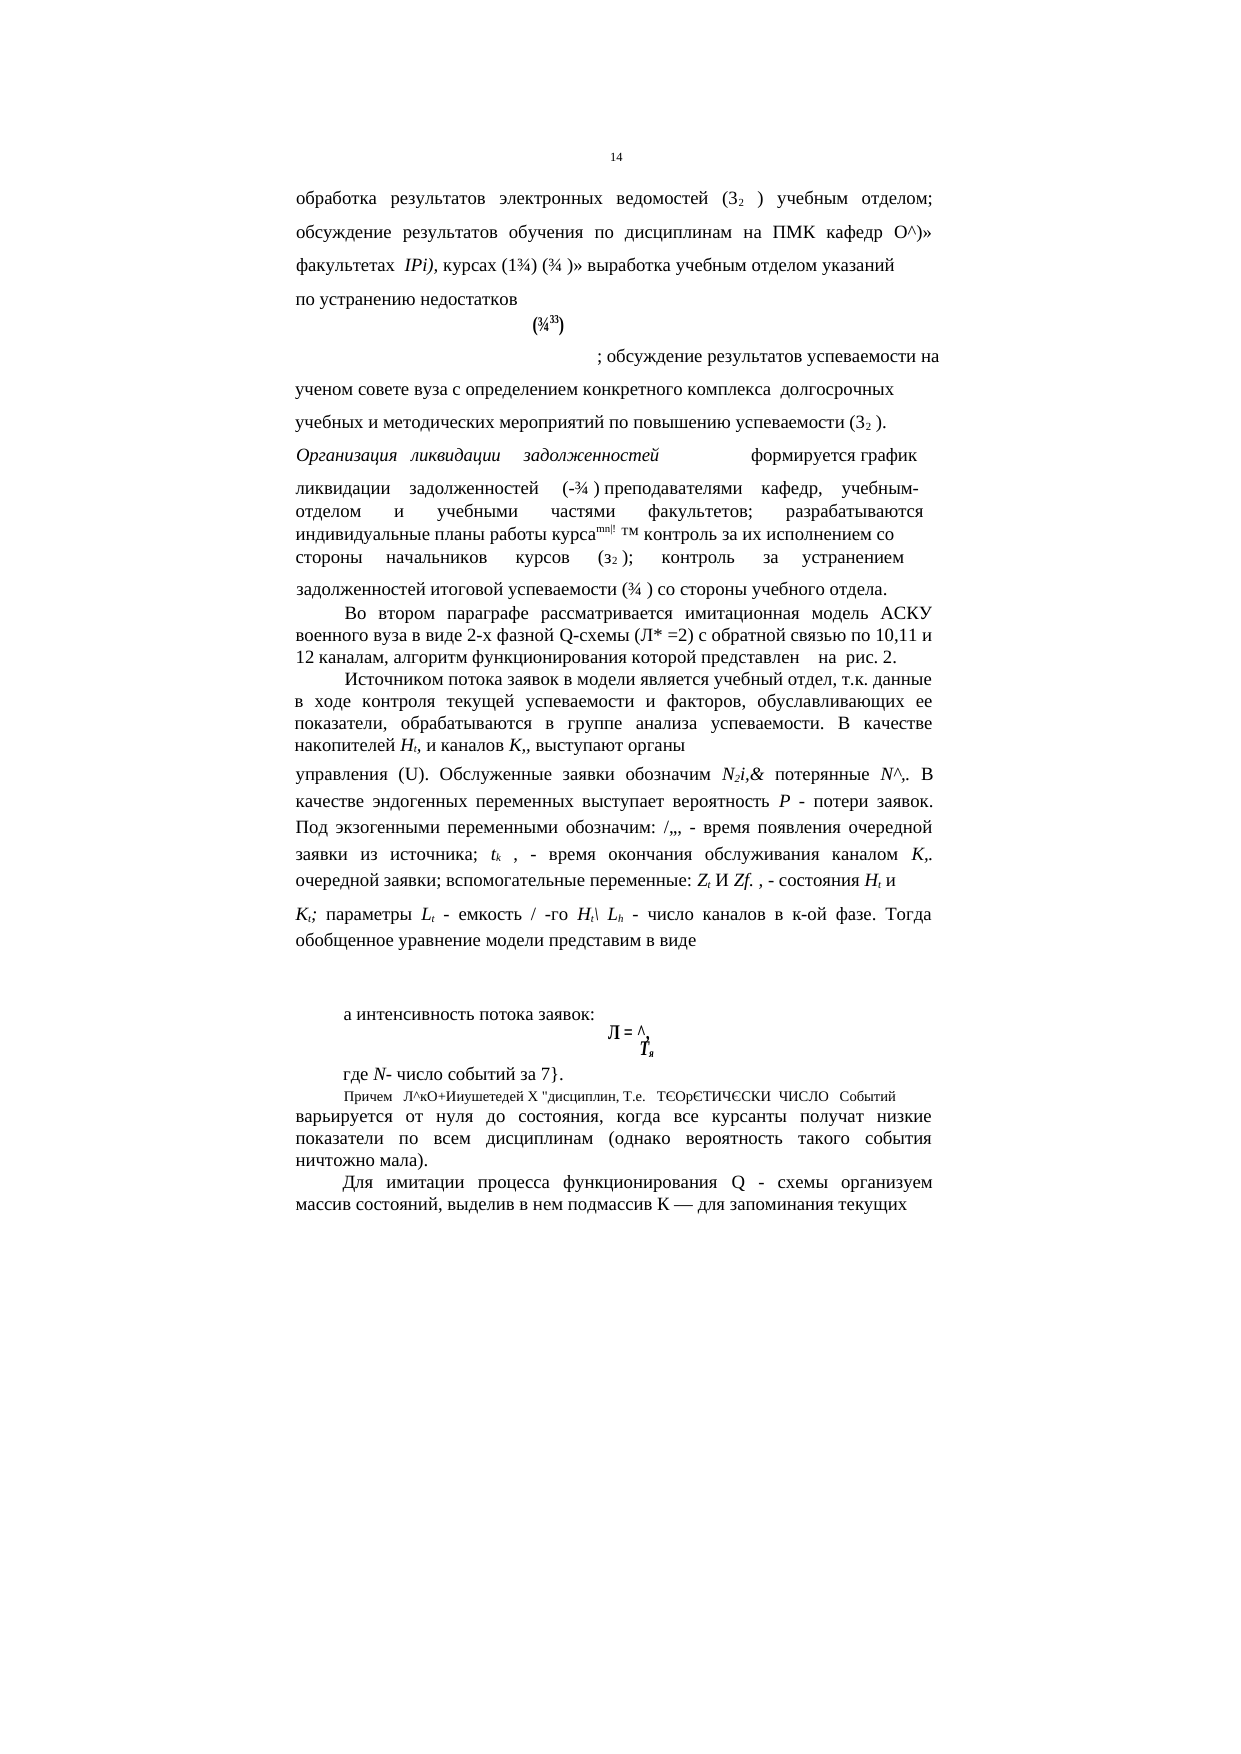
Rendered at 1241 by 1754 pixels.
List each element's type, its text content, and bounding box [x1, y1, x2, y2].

text варьируется от нуля до состояния, когда все курсанты получат низкие показатели по всем дисциплинам (однако вероятность такого события ничтожно мала). [295, 1105, 932, 1171]
text обработка результатов электронных ведомостей (32 ) учебным отделом; обсуждение результатов обучения по дисциплинам на ПМК кафедр О^)» факультетах ІРі), курсах (1¾) (¾ )» выработка учебным отделом указаний [296, 178, 933, 278]
text ученом совете вуза с определением конкретного комплекса долгосрочных [295, 369, 939, 402]
text ликвидации задолженностей (-¾ ) преподавателями кафедр, учебным-отделом и учебными частями факультетов; разрабатываются индивидуальные планы работы курсаmn|! ™ контроль за их исполнением со стороны начальников курсов (з2 ); контроль за устранением [295, 476, 939, 568]
text Л = ^, Тя [608, 1027, 667, 1059]
text управления (U). Обслуженные заявки обозначим N2i,& потерянные N^,. В качестве эндогенных переменных выступает вероятность Р - потери заявок. Под экзогенными переменными обозначим: /„, - время появления очередной заявки из источника; tk , - время окончания обслуживания каналом К,. очередной заявки; вспомогательные переменные: Zt И Zf. , - состояния Ht и [295, 760, 933, 892]
text Причем Л^кО+Ииушетедей X "дисциплин, Т.е. ТЄОрЄТИЧЄСКИ ЧИСЛО Событий [344, 1088, 939, 1105]
text Источником потока заявок в модели является учебный отдел, т.к. данные в ходе контроля текущей успеваемости и факторов, обуславливающих ее показатели, обрабатываются в группе анализа успеваемости. В качестве накопителей Ht, и каналов К,, выступают органы [294, 668, 933, 756]
text Во втором параграфе рассматривается имитационная модель АСКУ военного вуза в виде 2-х фазной Q-схемы (Л* =2) с обратной связью по 10,11 и 12 каналам, алгоритм функционирования которой представлен на рис. 2. [295, 602, 933, 668]
text Для имитации процесса функционирования Q - схемы организуем массив состояний, выделив в нем подмассив К — для запоминания текущих [295, 1171, 933, 1215]
text задолженностей итоговой успеваемости (¾ ) со стороны учебного отдела. [296, 578, 939, 600]
text где N- число событий за 7}. [343, 1063, 939, 1084]
text Kt; параметры Lt - емкость / -го Ht\ Lh - число каналов в к-ой фазе. Тогда обобщенное уравнение модели представим в виде [295, 900, 932, 951]
text а интенсивность потока заявок: [343, 1003, 939, 1024]
text учебных и методических мероприятий по повышению успеваемости (32 ). [295, 402, 939, 435]
text 14 [301, 150, 931, 164]
text Организация ликвидации задолженностей формируется график [296, 435, 939, 468]
text (¾33) [532, 312, 939, 336]
text ; обсуждение результатов успеваемости на [294, 336, 939, 369]
text по устранению недостатков [295, 278, 939, 312]
